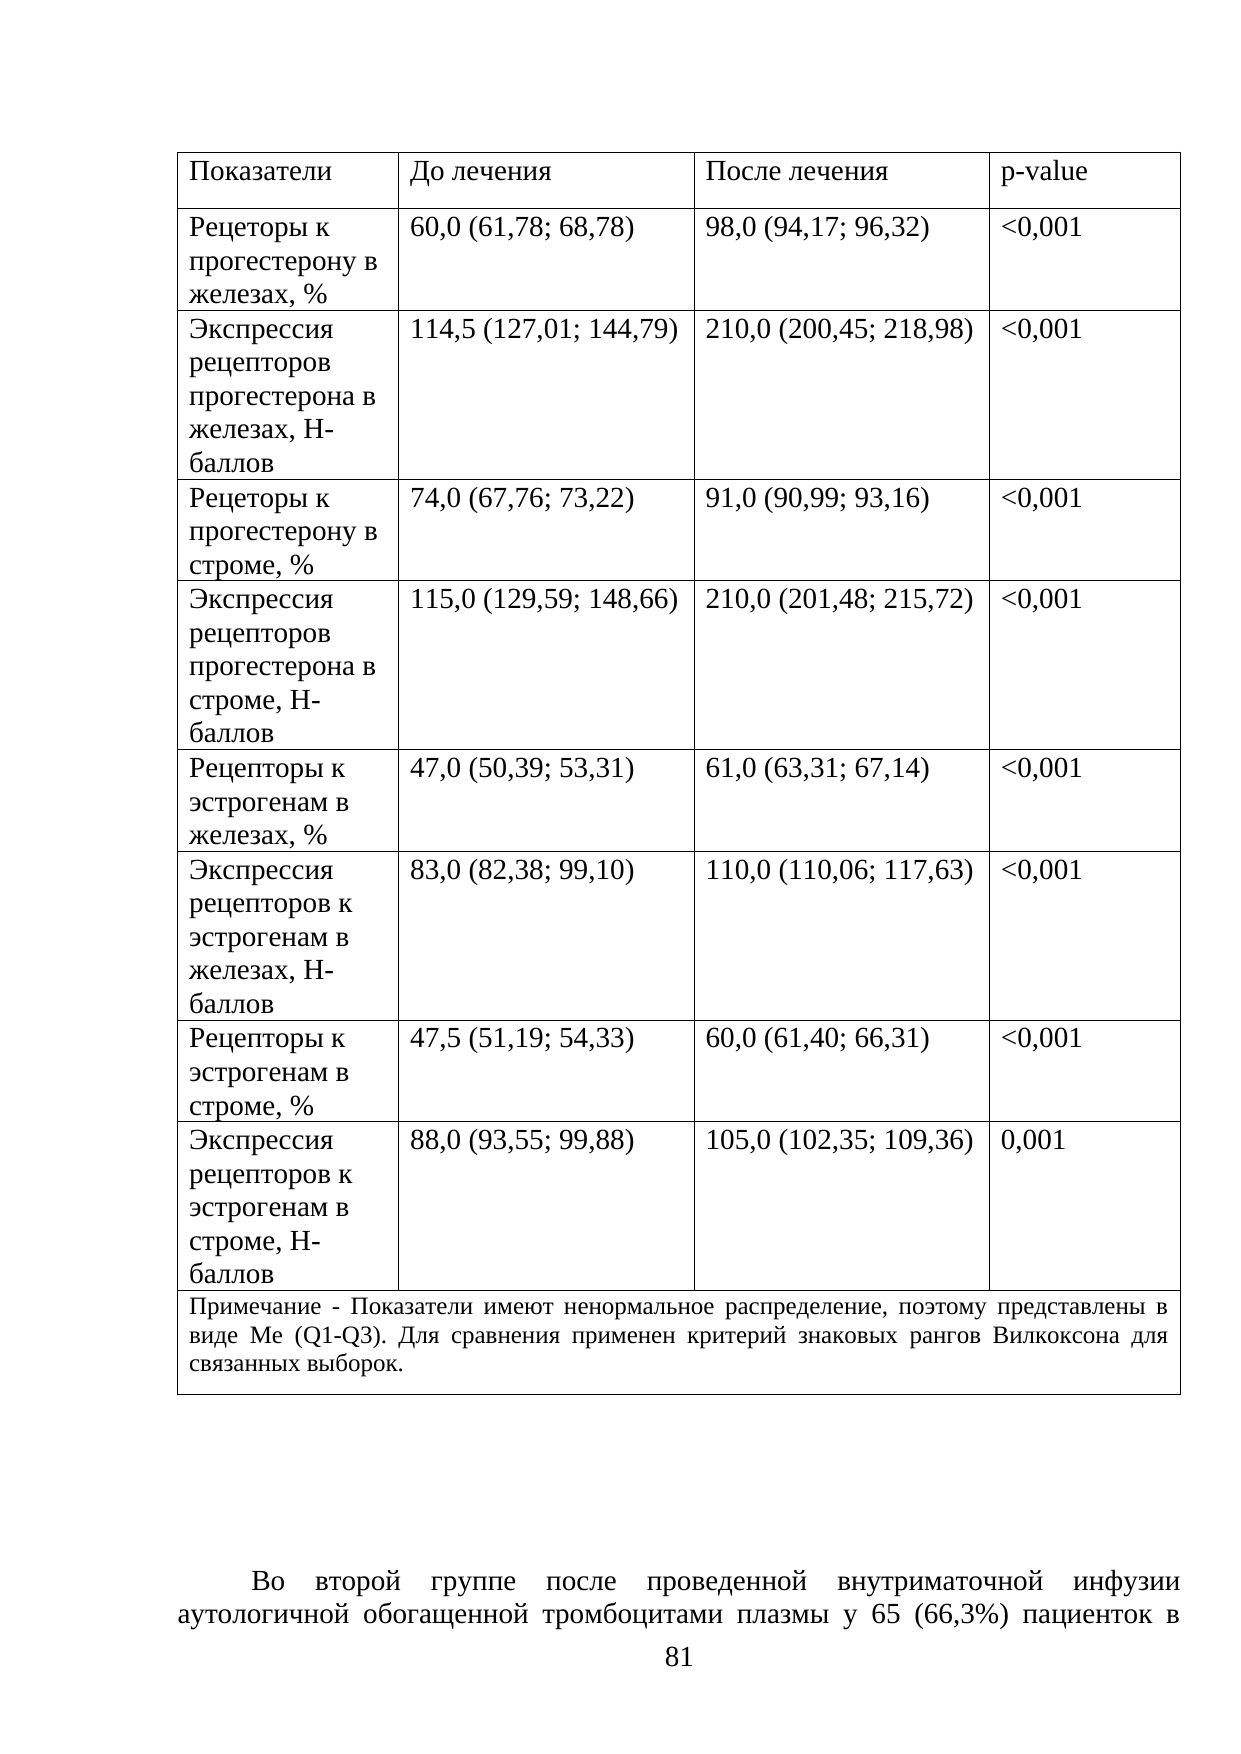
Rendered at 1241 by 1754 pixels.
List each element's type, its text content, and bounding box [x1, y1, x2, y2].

table_cell <0,001 [990, 852, 1180, 1019]
table_cell 210,0 (201,48; 215,72) [695, 581, 989, 749]
table_cell Рецепторы к эстрогенам в строме, % [178, 1021, 398, 1121]
table_cell Экспрессия рецепторов к эстрогенам в строме, Н-баллов [178, 1122, 398, 1290]
table_cell Примечание - Показатели имеют ненормальное распределение, поэтому представлены в виде Me (Q1-Q3). Для сравнения применен критерий знаковых рангов Вилкоксона для связанных выборок. [178, 1291, 1180, 1394]
table_header До лечения [399, 153, 694, 208]
table_cell 74,0 (67,76; 73,22) [399, 480, 694, 580]
table_cell Рецеторы к прогестерону в железах, % [178, 209, 398, 310]
table_cell 110,0 (110,06; 117,63) [695, 852, 989, 1019]
table_cell Рецепторы к эстрогенам в железах, % [178, 750, 398, 851]
table_cell 0,001 [990, 1122, 1180, 1290]
table_cell <0,001 [990, 1021, 1180, 1121]
table_header После лечения [695, 153, 989, 208]
table_cell 115,0 (129,59; 148,66) [399, 581, 694, 749]
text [177, 1563, 1181, 1630]
table_cell Рецеторы к прогестерону в строме, % [178, 480, 398, 580]
table_cell Экспрессия рецепторов прогестерона в строме, Н-баллов [178, 581, 398, 749]
table_header p-value [990, 153, 1180, 208]
table_cell 61,0 (63,31; 67,14) [695, 750, 989, 851]
table_cell <0,001 [990, 311, 1180, 479]
table_cell 105,0 (102,35; 109,36) [695, 1122, 989, 1290]
table_cell 114,5 (127,01; 144,79) [399, 311, 694, 479]
table_cell 60,0 (61,40; 66,31) [695, 1021, 989, 1121]
table_cell Экспрессия рецепторов к эстрогенам в железах, Н-баллов [178, 852, 398, 1019]
table_cell 91,0 (90,99; 93,16) [695, 480, 989, 580]
table_cell 60,0 (61,78; 68,78) [399, 209, 694, 310]
table_cell 88,0 (93,55; 99,88) [399, 1122, 694, 1290]
table_cell 98,0 (94,17; 96,32) [695, 209, 989, 310]
table_cell 47,5 (51,19; 54,33) [399, 1021, 694, 1121]
table_cell <0,001 [990, 480, 1180, 580]
table_cell Экспрессия рецепторов прогестерона в железах, Н-баллов [178, 311, 398, 479]
table_cell 47,0 (50,39; 53,31) [399, 750, 694, 851]
table_cell <0,001 [990, 209, 1180, 310]
table_header Показатели [178, 153, 398, 208]
table_cell <0,001 [990, 581, 1180, 749]
table_cell <0,001 [990, 750, 1180, 851]
table_cell 83,0 (82,38; 99,10) [399, 852, 694, 1019]
table_cell 210,0 (200,45; 218,98) [695, 311, 989, 479]
